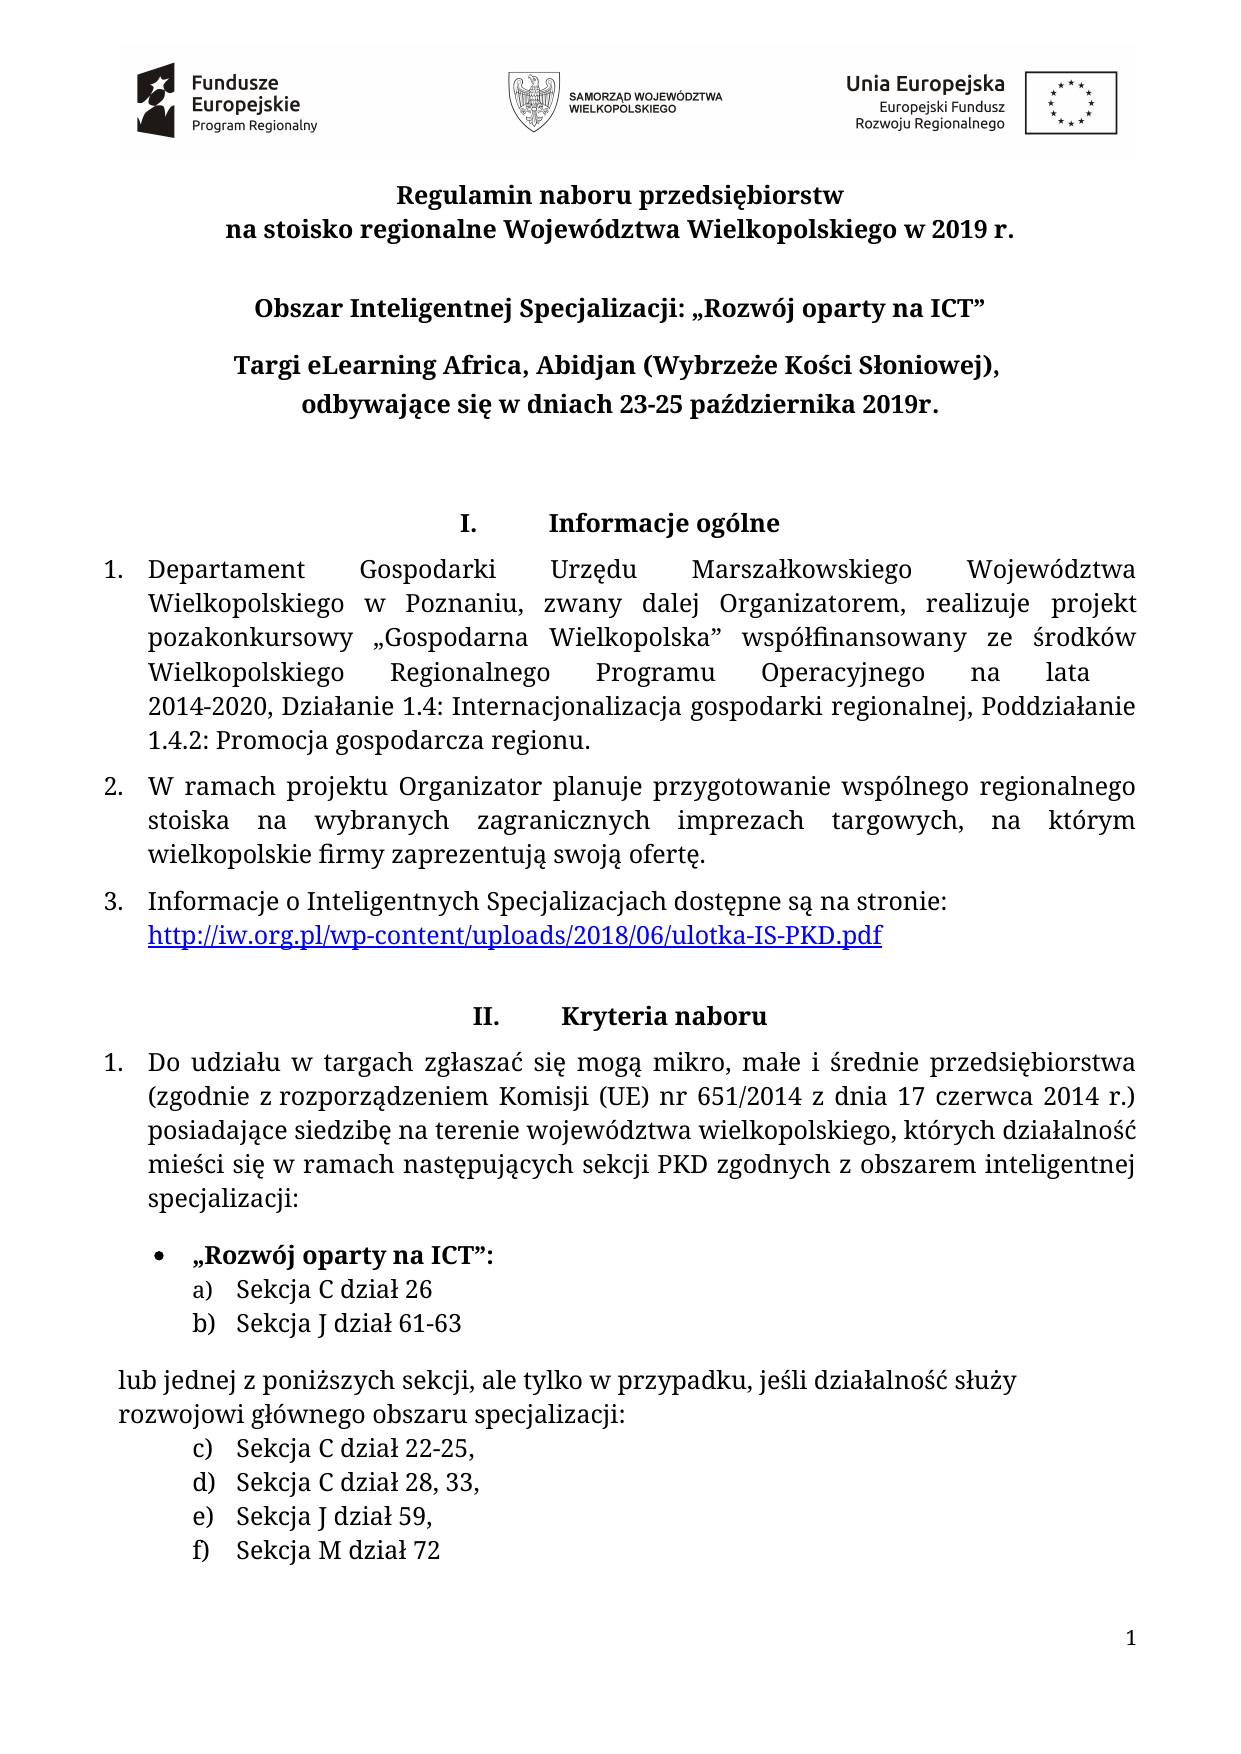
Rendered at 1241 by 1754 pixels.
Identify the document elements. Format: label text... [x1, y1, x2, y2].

list Departament Gospodarki Urzędu Marszałkowskiego Województwa Wielkopolskiego w Poznaniu, zwany dalej Organizatorem, realizuje projekt pozakonkursowy „Gospodarna Wielkopolska” współfinansowany ze środków Wielkopolskiego Regionalnego Programu Operacyjnego na lata 2014-2020, Działanie 1.4: Internacjonalizacja gospodarki regionalnej, Poddziałanie 1.4.2: Promocja gospodarcza regionu. [103, 552, 1137, 756]
list Informacje ogólne [103, 505, 1137, 539]
text f) Sekcja M dział 72 [192, 1533, 1137, 1567]
text Obszar Inteligentnej Specjalizacji: „Rozwój oparty na ICT” [103, 291, 1137, 325]
text e) Sekcja J dział 59, [192, 1499, 1137, 1533]
picture [118, 44, 1137, 157]
text c) Sekcja C dział 22-25, [192, 1431, 1137, 1465]
text http://iw.org.pl/wp-content/uploads/2018/06/ulotka-IS-PKD.pdf [148, 918, 1137, 952]
text b) Sekcja J dział 61-63 [192, 1306, 1107, 1340]
text na stoisko regionalne Województwa Wielkopolskiego w 2019 r. [103, 211, 1137, 245]
text d) Sekcja C dział 28, 33, [192, 1465, 1137, 1499]
text lub jednej z poniższych sekcji, ale tylko w przypadku, jeśli działalność służy rozwojowi głównego obszaru specjalizacji: [118, 1363, 1137, 1431]
text Targi eLearning Africa, Abidjan (Wybrzeże Kości Słoniowej), odbywające się w dniach 23-25 października 2019r. [103, 348, 1137, 421]
text a) Sekcja C dział 26 [192, 1272, 1107, 1306]
text Regulamin naboru przedsiębiorstw [103, 177, 1137, 211]
list Informacje o Inteligentnych Specjalizacjach dostępne są na stronie: [103, 883, 1137, 918]
list W ramach projektu Organizator planuje przygotowanie wspólnego regionalnego stoiska na wybranych zagranicznych imprezach targowych, na którym wielkopolskie firmy zaprezentują swoją ofertę. [103, 769, 1137, 871]
list Do udziału w targach zgłaszać się mogą mikro, małe i średnie przedsiębiorstwa (zgodnie z rozporządzeniem Komisji (UE) nr 651/2014 z dnia 17 czerwca 2014 r.) posiadające siedzibę na terenie województwa wielkopolskiego, których działalność mieści się w ramach następujących sekcji PKD zgodnych z obszarem inteligentnej specjalizacji: [103, 1045, 1137, 1215]
list „Rozwój oparty na ICT”: [154, 1238, 1107, 1272]
list Kryteria naboru [103, 998, 1137, 1032]
